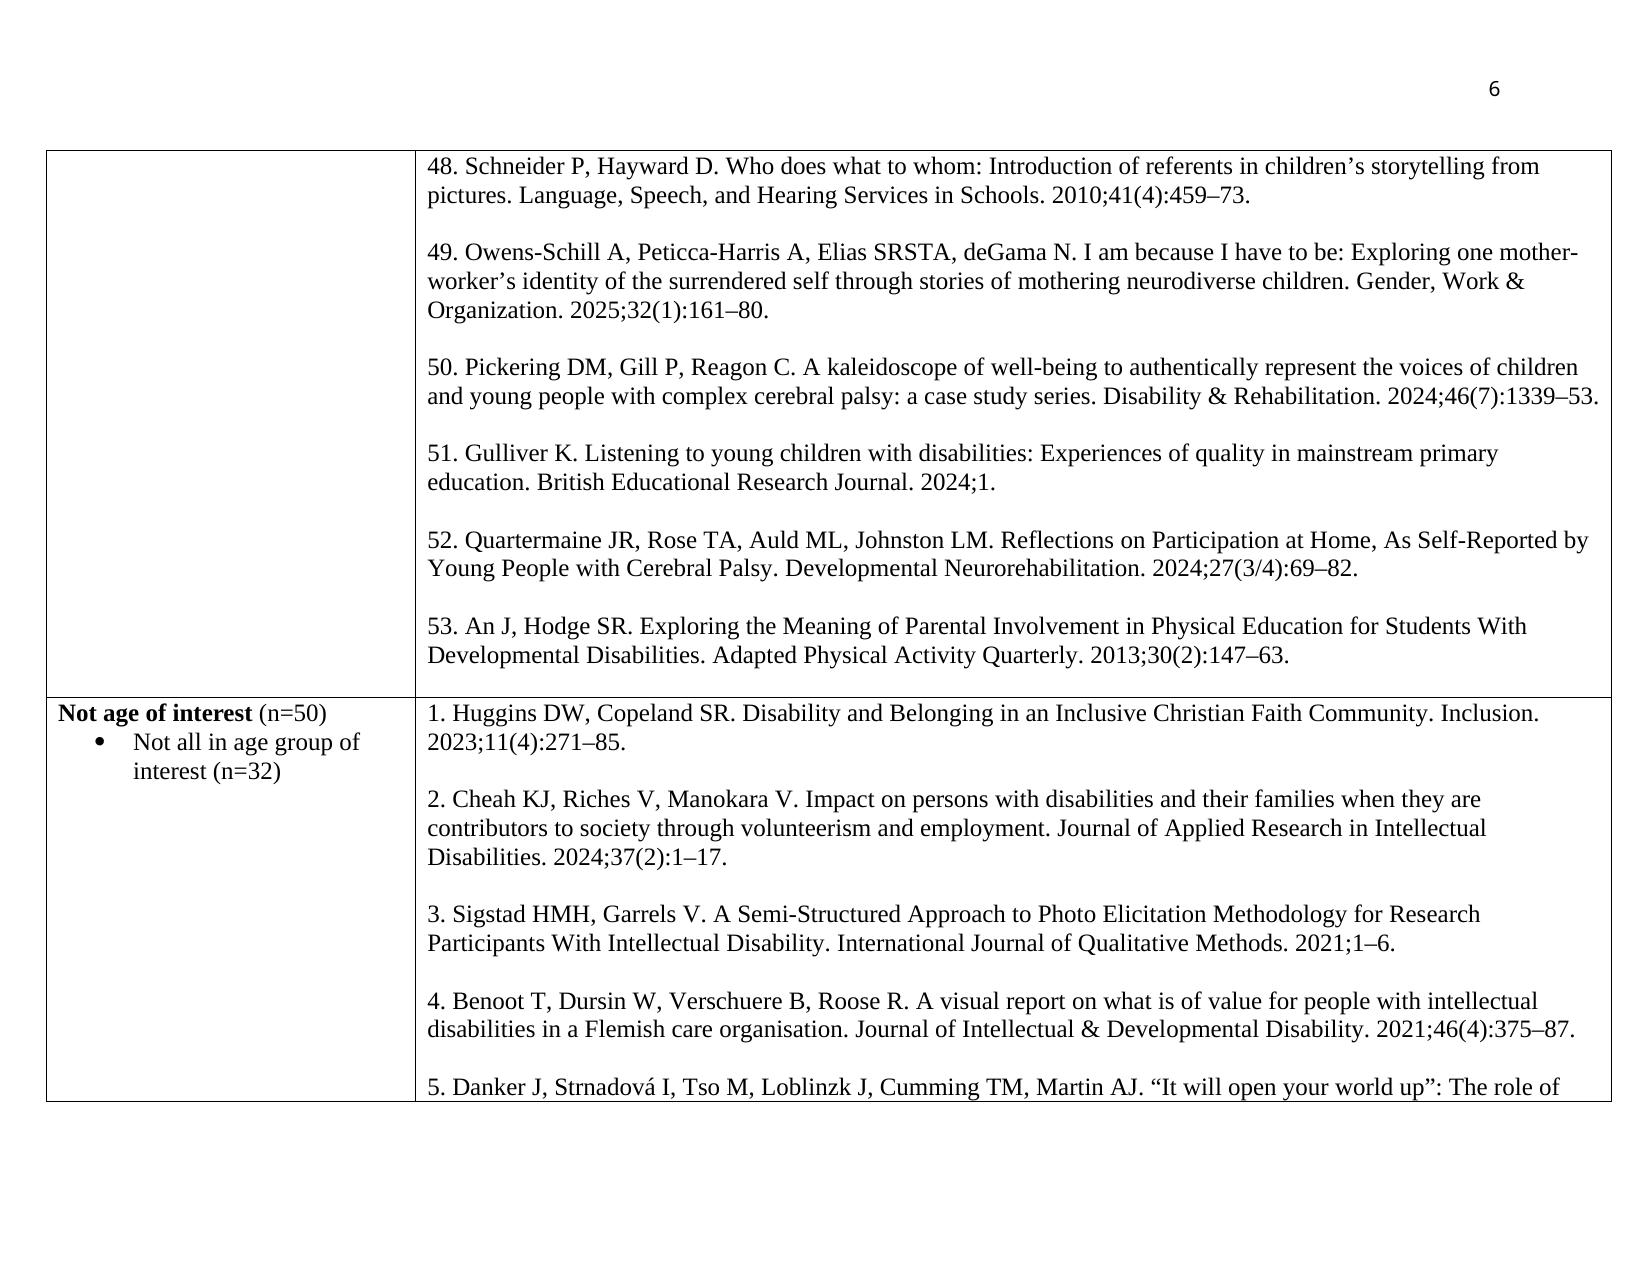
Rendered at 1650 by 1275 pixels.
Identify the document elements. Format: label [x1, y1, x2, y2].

table_cell [47, 151, 415, 697]
table_cell [47, 698, 415, 1101]
table_cell [416, 151, 1611, 697]
table_cell [416, 698, 1611, 1101]
